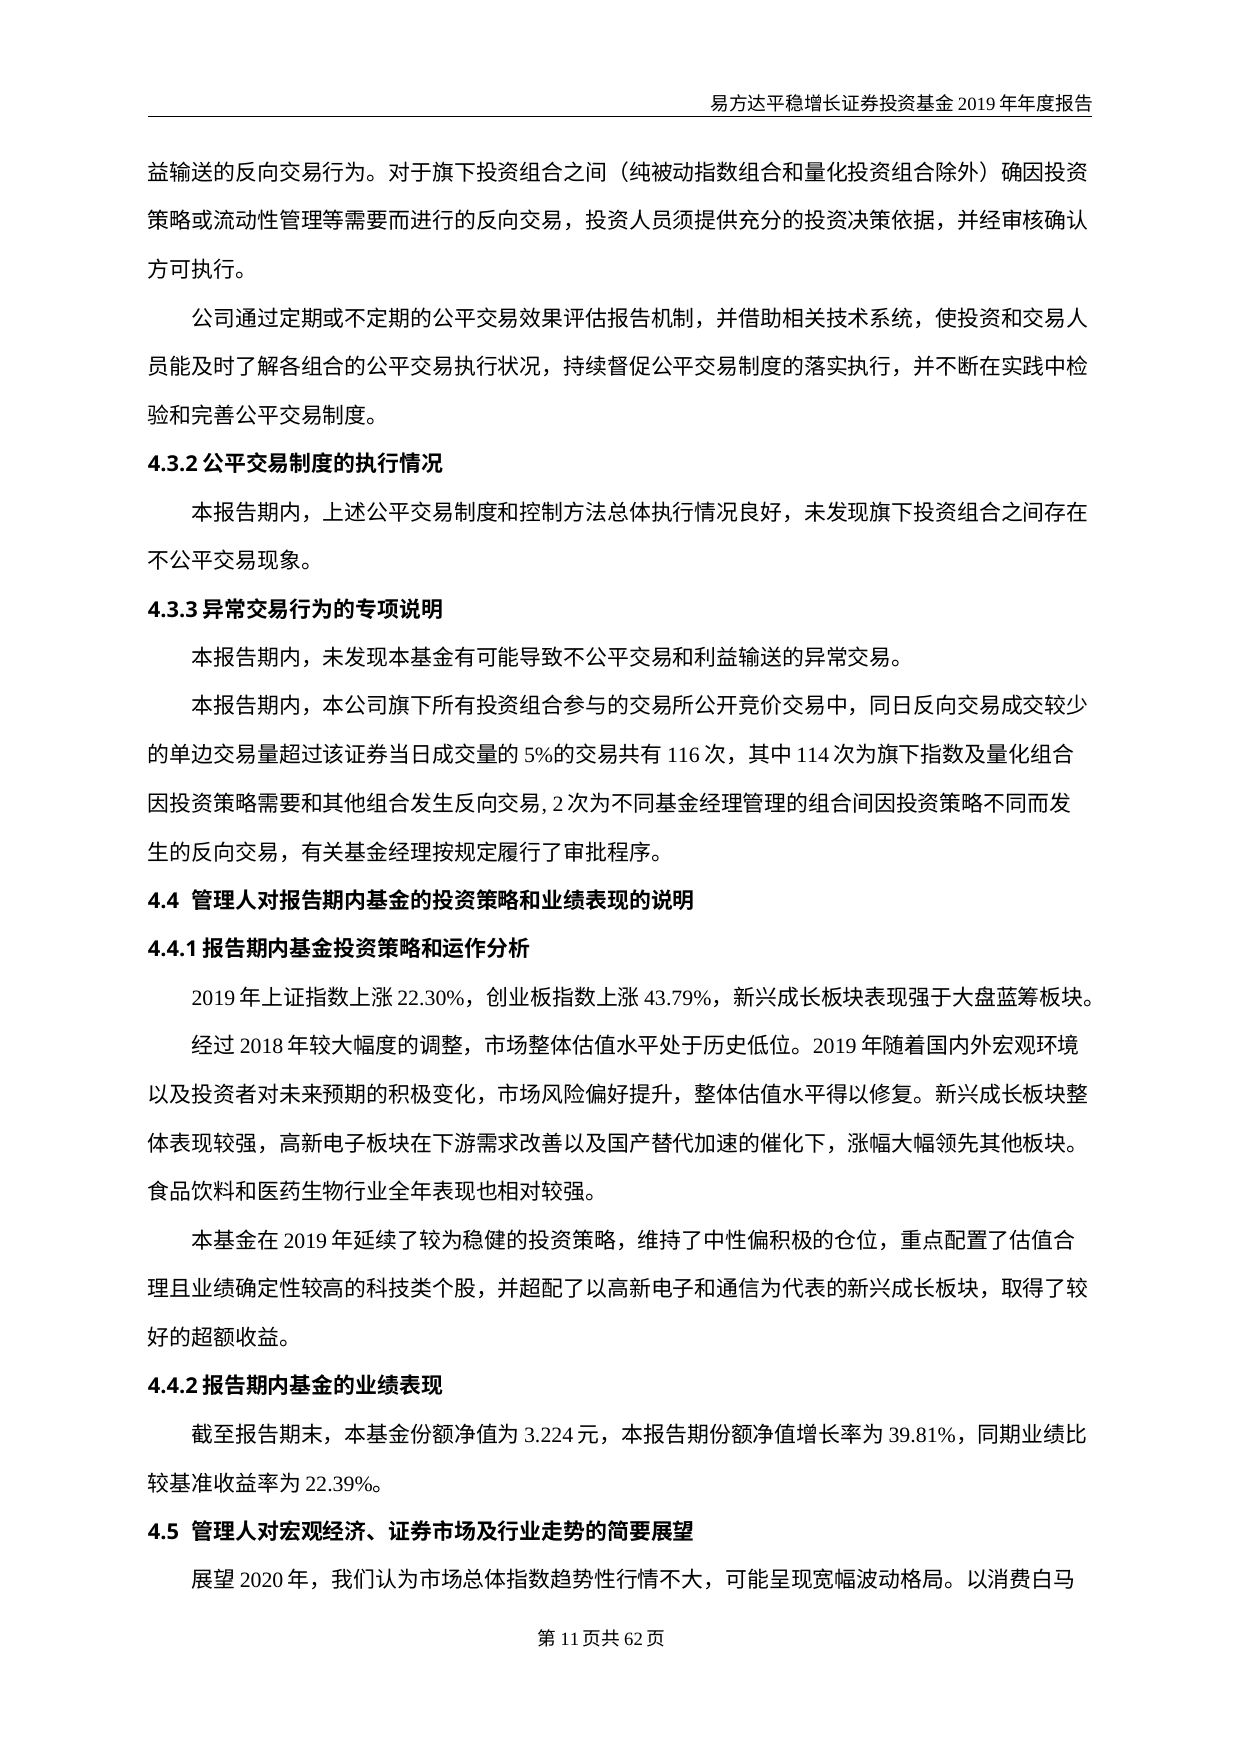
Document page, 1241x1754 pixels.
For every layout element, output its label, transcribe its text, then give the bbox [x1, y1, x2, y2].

text 4.3.2公平交易制度的执行情况 [148, 446, 1092, 478]
subtitle 4.5 管理人对宏观经济、证券市场及行业走势的简要展望 [148, 1513, 1092, 1546]
text 公司通过定期或不定期的公平交易效果评估报告机制，并借助相关技术系统，使投资和交易人员能及时了解各组合的公平交易执行状况，持续督促公平交易制度的落实执行，并不断在实践中检验和完善公平交易制度。 [148, 300, 1092, 430]
text 4.4.1报告期内基金投资策略和运作分析 [148, 931, 1092, 963]
subtitle 4.4 管理人对报告期内基金的投资策略和业绩表现的说明 [148, 883, 1092, 915]
text 本报告期内，上述公平交易制度和控制方法总体执行情况良好，未发现旗下投资组合之间存在不公平交易现象。 [148, 494, 1092, 576]
text 4.4.2报告期内基金的业绩表现 [148, 1368, 1092, 1401]
text 4.3.3异常交易行为的专项说明 [148, 591, 1092, 624]
text 2019年上证指数上涨22.30%，创业板指数上涨43.79%，新兴成长板块表现强于大盘蓝筹板块。 [148, 979, 1092, 1012]
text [148, 1562, 1092, 1594]
text 截至报告期末，本基金份额净值为3.224元，本报告期份额净值增长率为39.81%，同期业绩比较基准收益率为22.39%。 [148, 1416, 1092, 1498]
text 本基金在2019年延续了较为稳健的投资策略，维持了中性偏积极的仓位，重点配置了估值合理且业绩确定性较高的科技类个股，并超配了以高新电子和通信为代表的新兴成长板块，取得了较好的超额收益。 [148, 1222, 1092, 1352]
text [148, 154, 1092, 284]
text 本报告期内，未发现本基金有可能导致不公平交易和利益输送的异常交易。 [148, 640, 1092, 672]
text 经过2018年较大幅度的调整，市场整体估值水平处于历史低位。2019年随着国内外宏观环境以及投资者对未来预期的积极变化，市场风险偏好提升，整体估值水平得以修复。新兴成长板块整体表现较强，高新电子板块在下游需求改善以及国产替代加速的催化下，涨幅大幅领先其他板块。食品饮料和医药生物行业全年表现也相对较强。 [148, 1028, 1092, 1206]
text 本报告期内，本公司旗下所有投资组合参与的交易所公开竞价交易中，同日反向交易成交较少的单边交易量超过该证券当日成交量的5%的交易共有116次，其中114次为旗下指数及量化组合因投资策略需要和其他组合发生反向交易, 2次为不同基金经理管理的组合间因投资策略不同而发生的反向交易，有关基金经理按规定履行了审批程序。 [148, 688, 1092, 867]
